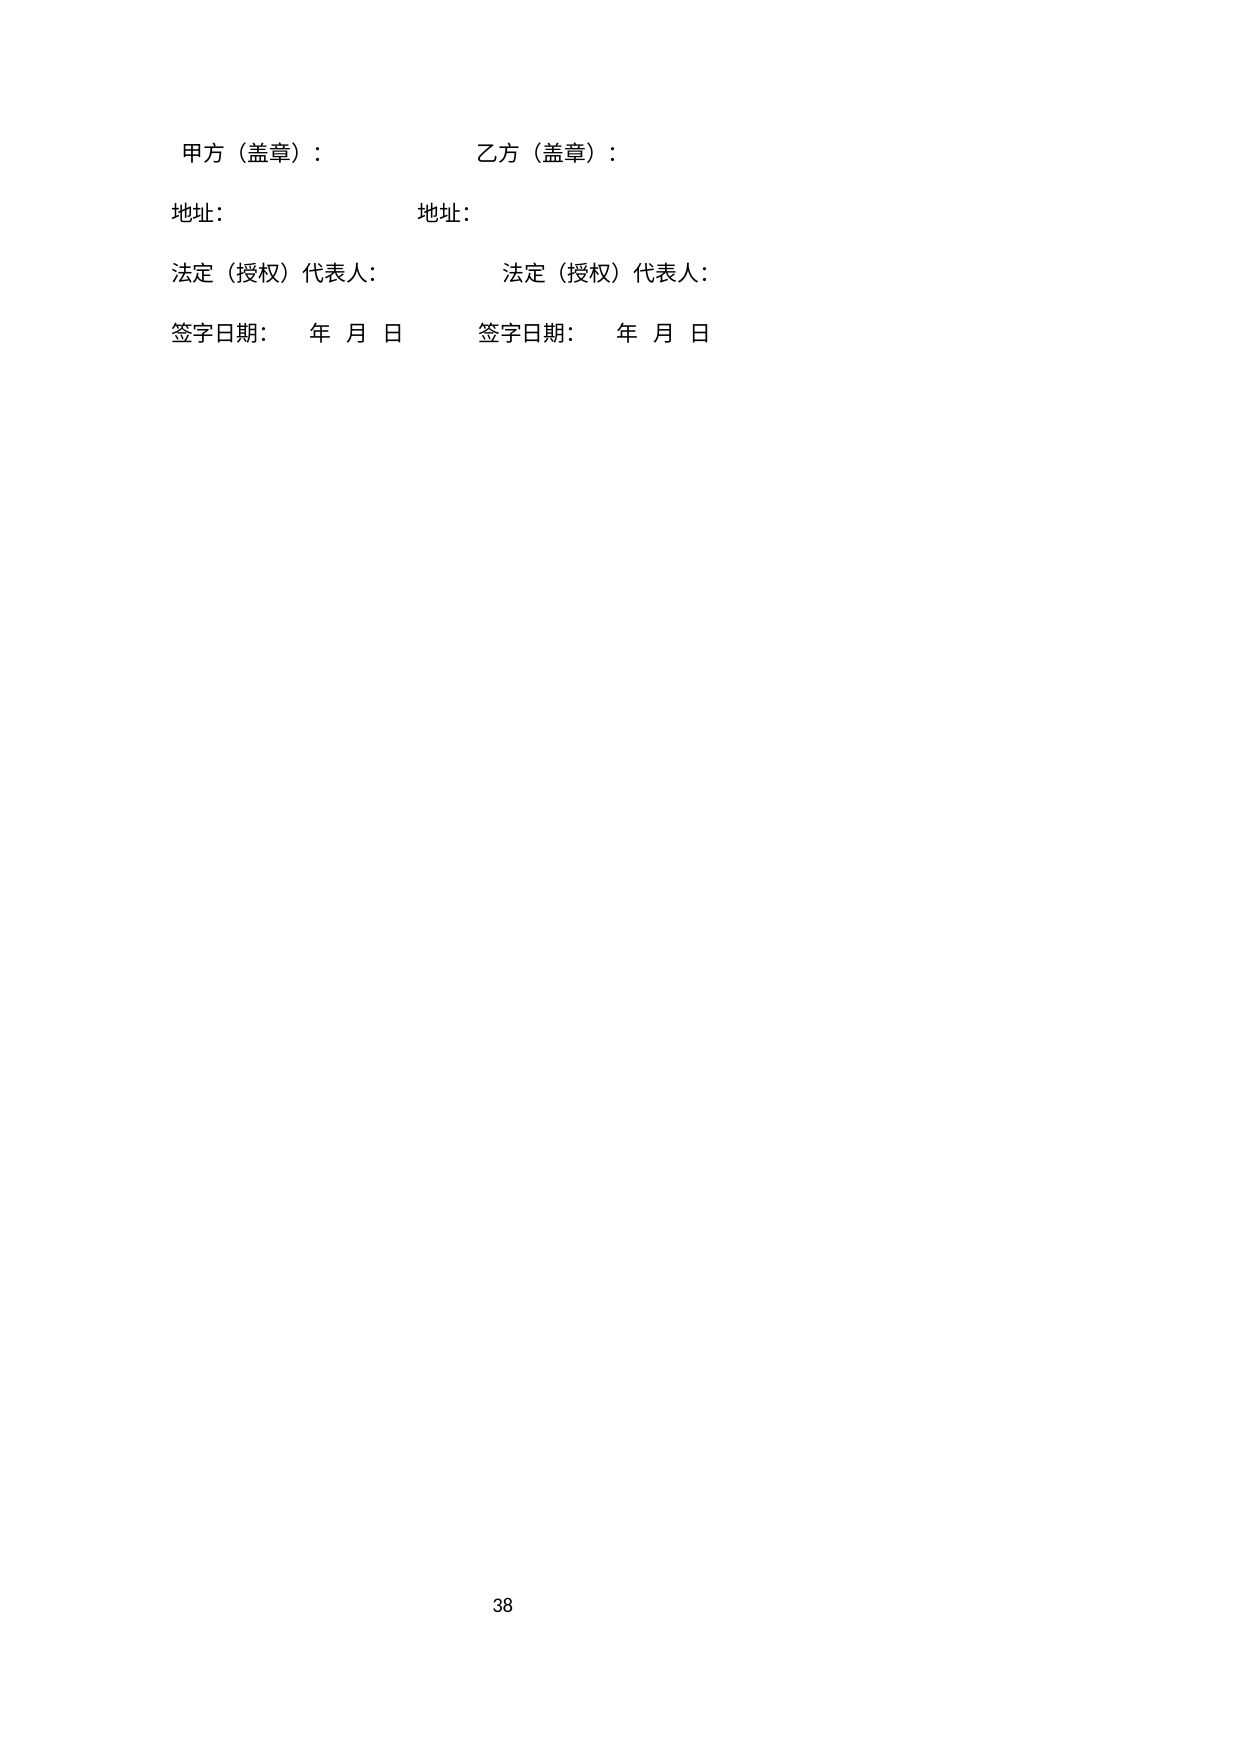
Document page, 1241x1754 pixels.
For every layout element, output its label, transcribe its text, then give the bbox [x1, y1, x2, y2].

text 法定（授权）代表人： 法定（授权）代表人： [159, 256, 1125, 287]
text 甲方（盖章）： 乙方（盖章）： [181, 136, 1125, 167]
text 签字日期： 年 月 日 签字日期： 年 月 日 [159, 316, 1125, 347]
text 地址： 地址： [159, 196, 1125, 227]
